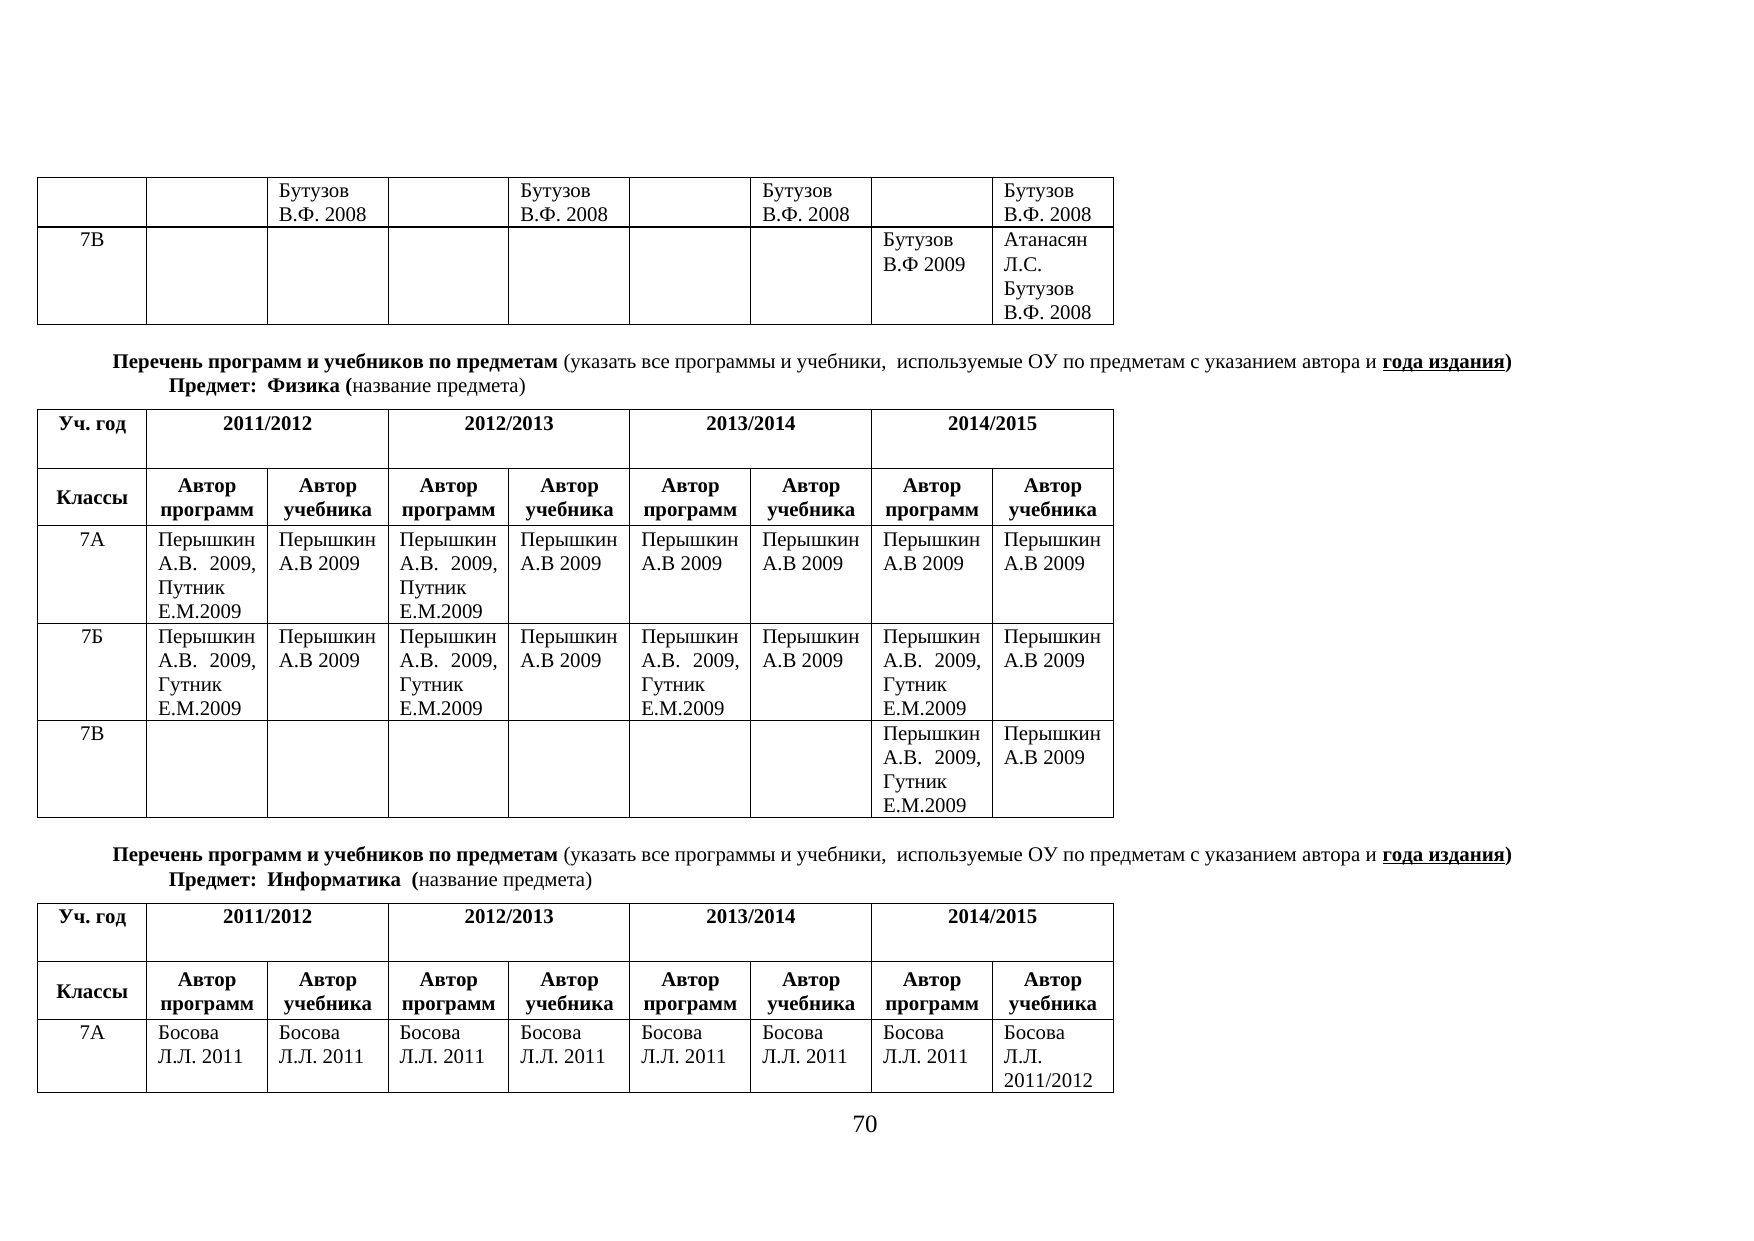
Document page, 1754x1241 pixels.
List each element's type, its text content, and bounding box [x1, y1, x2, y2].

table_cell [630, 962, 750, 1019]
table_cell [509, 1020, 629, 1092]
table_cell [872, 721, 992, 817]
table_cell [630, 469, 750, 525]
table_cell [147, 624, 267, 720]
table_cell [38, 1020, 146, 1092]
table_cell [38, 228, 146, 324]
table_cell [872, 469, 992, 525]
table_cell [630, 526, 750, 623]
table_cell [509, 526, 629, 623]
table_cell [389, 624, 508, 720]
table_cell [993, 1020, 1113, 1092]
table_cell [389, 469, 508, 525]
text Предмет: Информатика (название предмета) [94, 866, 1636, 891]
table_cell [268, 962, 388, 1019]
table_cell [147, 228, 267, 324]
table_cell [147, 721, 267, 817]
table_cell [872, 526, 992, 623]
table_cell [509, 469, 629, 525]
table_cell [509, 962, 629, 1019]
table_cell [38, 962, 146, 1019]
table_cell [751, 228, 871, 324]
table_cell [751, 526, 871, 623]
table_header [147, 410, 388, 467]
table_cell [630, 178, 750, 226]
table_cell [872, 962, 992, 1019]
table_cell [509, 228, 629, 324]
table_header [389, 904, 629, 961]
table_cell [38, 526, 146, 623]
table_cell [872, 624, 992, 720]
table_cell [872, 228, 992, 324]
text Перечень программ и учебников по предметам (указать все программы и учебники, используемые ОУ по предметам с указанием автора и года издания) [112, 842, 1636, 866]
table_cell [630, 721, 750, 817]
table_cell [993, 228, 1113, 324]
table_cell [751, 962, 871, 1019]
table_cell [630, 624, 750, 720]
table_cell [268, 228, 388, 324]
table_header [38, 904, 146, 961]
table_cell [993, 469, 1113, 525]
text Предмет: Физика (название предмета) [94, 373, 1636, 397]
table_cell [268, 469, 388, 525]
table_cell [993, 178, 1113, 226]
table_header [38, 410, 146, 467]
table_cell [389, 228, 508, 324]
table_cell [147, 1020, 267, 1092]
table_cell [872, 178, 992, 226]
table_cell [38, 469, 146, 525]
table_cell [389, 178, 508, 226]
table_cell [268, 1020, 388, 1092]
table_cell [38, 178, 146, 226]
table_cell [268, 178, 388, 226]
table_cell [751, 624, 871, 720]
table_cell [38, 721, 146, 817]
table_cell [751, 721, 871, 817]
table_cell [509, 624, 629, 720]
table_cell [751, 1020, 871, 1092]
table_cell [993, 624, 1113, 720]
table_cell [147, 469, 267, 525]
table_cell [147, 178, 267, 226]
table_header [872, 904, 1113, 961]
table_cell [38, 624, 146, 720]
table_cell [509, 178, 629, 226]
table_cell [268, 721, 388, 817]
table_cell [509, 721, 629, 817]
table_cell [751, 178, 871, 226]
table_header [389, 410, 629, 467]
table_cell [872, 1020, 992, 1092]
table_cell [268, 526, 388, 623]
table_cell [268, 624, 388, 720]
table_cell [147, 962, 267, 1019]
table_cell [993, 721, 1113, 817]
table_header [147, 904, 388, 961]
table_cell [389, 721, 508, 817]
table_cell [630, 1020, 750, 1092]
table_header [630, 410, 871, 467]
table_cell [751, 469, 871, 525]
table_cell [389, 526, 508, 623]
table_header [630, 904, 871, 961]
text Перечень программ и учебников по предметам (указать все программы и учебники, используемые ОУ по предметам с указанием автора и года издания) [112, 349, 1636, 373]
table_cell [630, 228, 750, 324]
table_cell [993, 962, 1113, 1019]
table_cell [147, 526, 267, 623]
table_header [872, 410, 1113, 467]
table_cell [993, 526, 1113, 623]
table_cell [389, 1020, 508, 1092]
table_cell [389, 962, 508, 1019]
